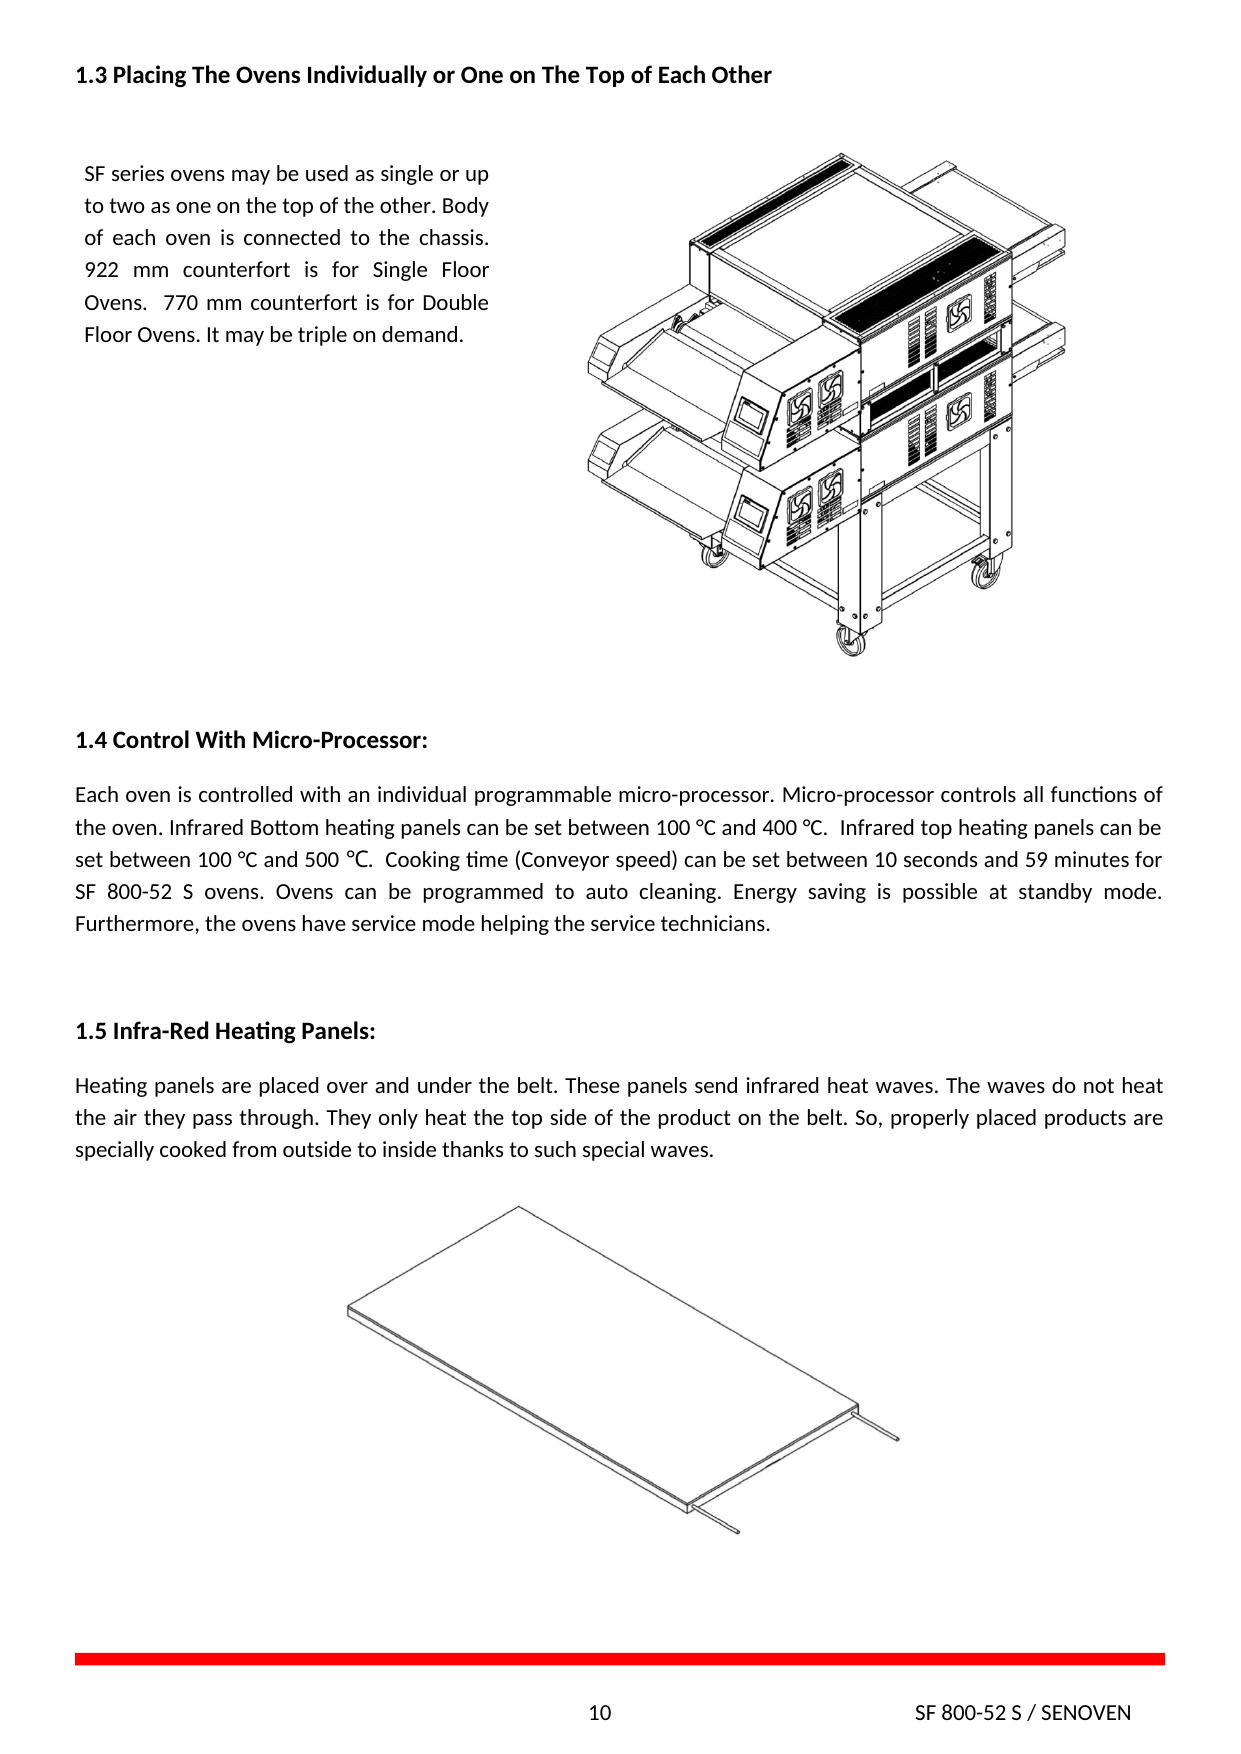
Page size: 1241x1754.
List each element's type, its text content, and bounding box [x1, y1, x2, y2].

text 1.5 Infra-Red Heating Panels: [75, 1015, 1165, 1046]
text 1.3 Placing The Ovens Individually or One on The Top of Each Other [75, 59, 1165, 89]
text Each oven is controlled with an individual programmable micro-processor. Micro-processor controls all functions of the oven. Infrared Bottom heating panels can be set between 100 °C and 400 °C. Infrared top heating panels can be set between 100 °C and 500 ℃. Cooking time (Conveyor speed) can be set between 10 seconds and 59 minutes for SF 800-52 S ovens. Ovens can be programmed to auto cleaning. Energy saving is possible at standby mode. Furthermore, the ovens have service mode helping the service technicians. [75, 780, 1165, 937]
text Heating panels are placed over and under the belt. These panels send infrared heat waves. The waves do not heat the air they pass through. They only heat the top side of the product on the belt. So, properly placed products are specially cooked from outside to inside thanks to such special waves. [75, 1071, 1165, 1163]
picture [327, 1188, 913, 1564]
picture [544, 115, 1101, 700]
text 1.4 Control With Micro-Processor: [75, 724, 1165, 755]
